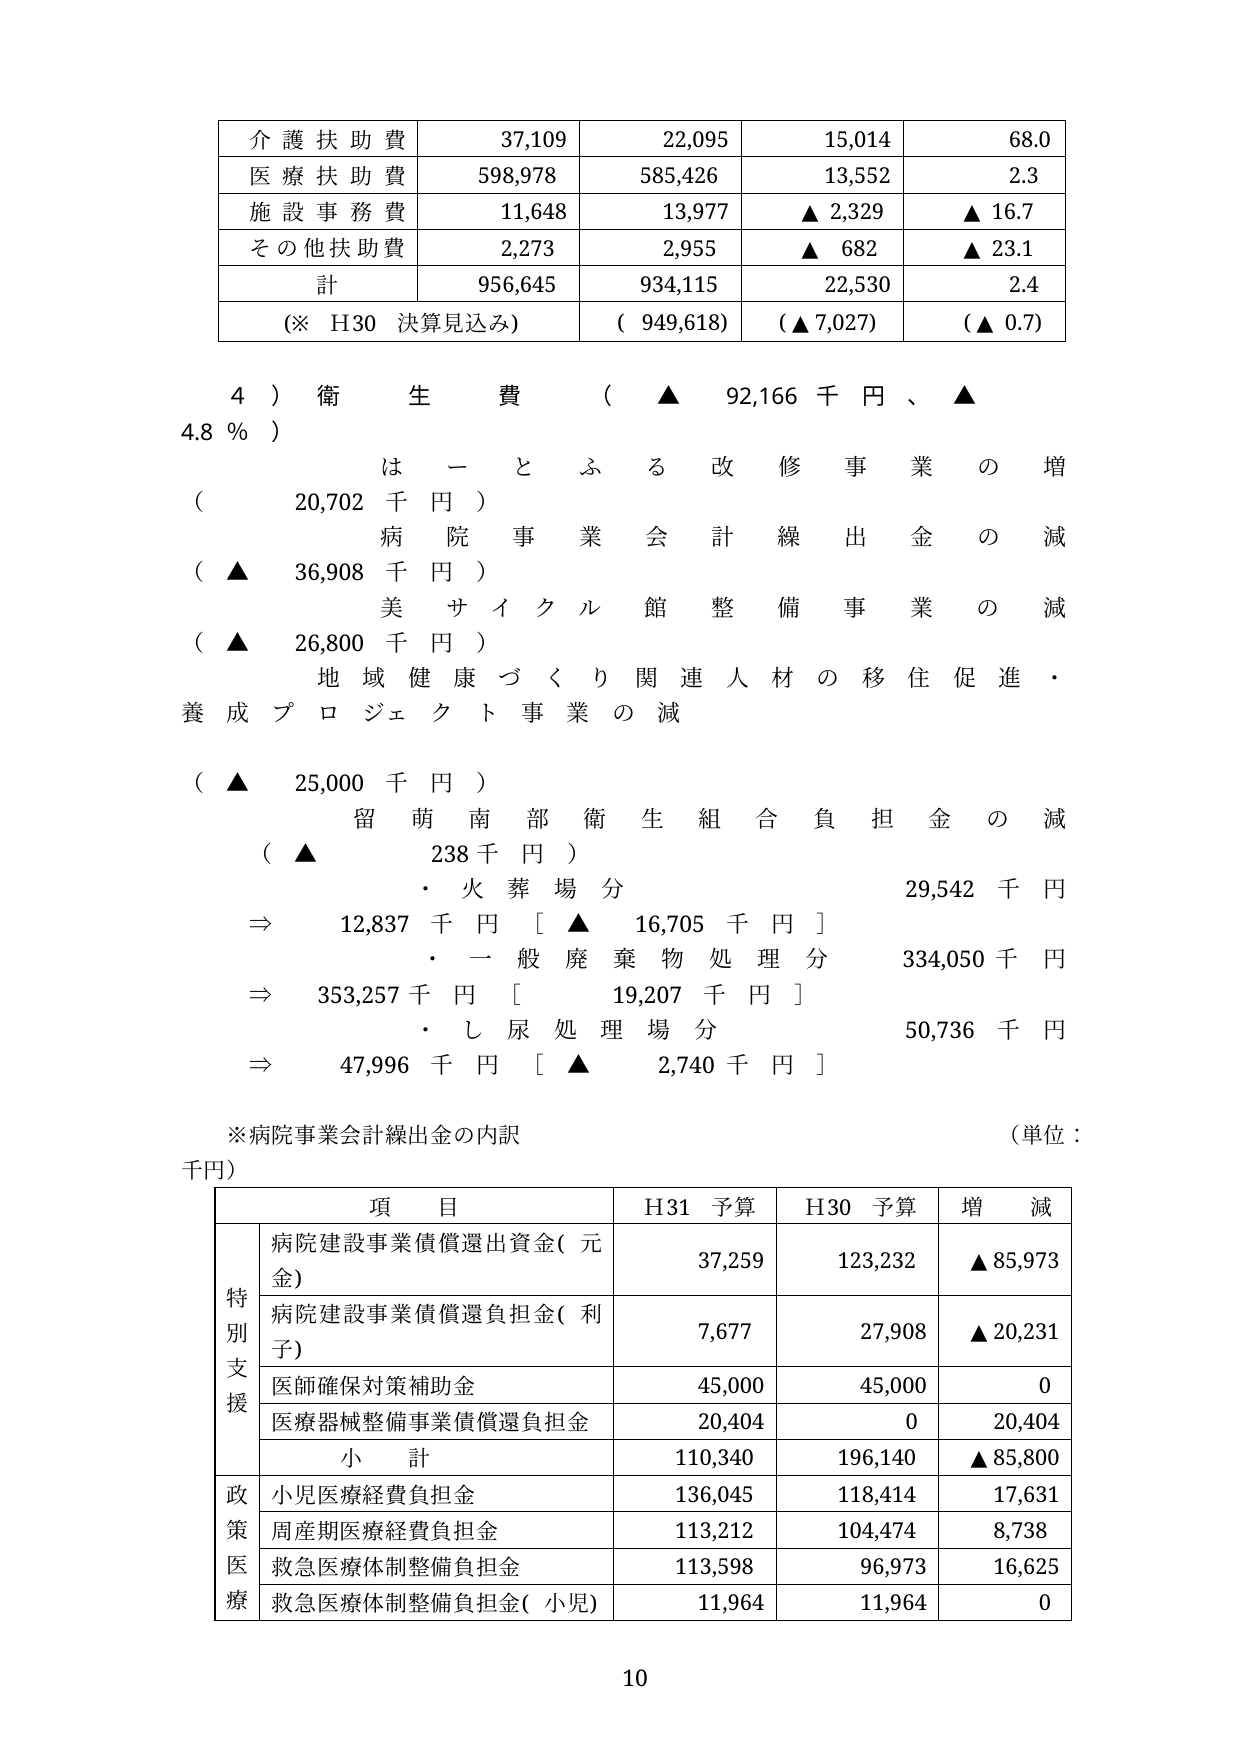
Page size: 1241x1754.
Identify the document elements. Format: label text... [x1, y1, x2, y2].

table_cell (※Ｈ30決算見込み) [219, 302, 579, 341]
text ・火葬場分 29,542千円 ⇒ 12,837千円［▲ 16,705千円］ [181, 870, 1089, 941]
text 病院事業会計繰出金の減 （▲ 36,908千円） [181, 518, 1089, 588]
table_cell ▲ 85,973 [939, 1224, 1071, 1295]
table_cell 598,978 [418, 157, 579, 192]
table_cell 96,973 [777, 1549, 938, 1584]
table_cell ( 949,618) [580, 302, 741, 341]
table_cell 22,530 [742, 266, 903, 301]
table_cell ( ▲ 7,027) [742, 302, 903, 341]
table_cell 37,109 [418, 121, 579, 156]
table_header Ｈ30予算 [777, 1188, 938, 1223]
table_cell 118,414 [777, 1476, 938, 1511]
table_cell 585,426 [580, 157, 741, 192]
table_cell 113,212 [614, 1512, 776, 1547]
table_header Ｈ31予算 [614, 1188, 776, 1223]
table_header 項 目 [216, 1188, 613, 1223]
table_cell 136,045 [614, 1476, 776, 1511]
table_cell 0 [777, 1404, 938, 1439]
table_cell 11,964 [777, 1585, 938, 1620]
table_cell ▲ 23.1 [904, 230, 1065, 265]
table_cell 介護扶助費 [219, 121, 417, 156]
table_cell ▲ 2,329 [742, 194, 903, 229]
table_cell 15,014 [742, 121, 903, 156]
table_cell 16,625 [939, 1549, 1071, 1584]
table_cell その他扶助費 [219, 230, 417, 265]
text 留萌南部衛生組合負担金の減 （▲ 238千円） [181, 800, 1089, 870]
table_cell 2,273 [418, 230, 579, 265]
table_cell 救急医療体制整備負担金(小児) [260, 1585, 613, 1620]
table_cell 計 [219, 266, 417, 301]
table_cell ▲ 16.7 [904, 194, 1065, 229]
table_cell ▲ 85,800 [939, 1440, 1071, 1475]
table_cell 11,964 [614, 1585, 776, 1620]
table_cell 救急医療体制整備負担金 [260, 1549, 613, 1584]
table_cell 27,908 [777, 1296, 938, 1366]
table_cell 113,598 [614, 1549, 776, 1584]
table_cell 37,259 [614, 1224, 776, 1295]
table_cell 医療器械整備事業債償還負担金 [260, 1404, 613, 1439]
table_cell 11,648 [418, 194, 579, 229]
table_cell 956,645 [418, 266, 579, 301]
table_cell 施設事務費 [219, 194, 417, 229]
table_cell ▲ 682 [742, 230, 903, 265]
table_cell 周産期医療経費負担金 [260, 1512, 613, 1547]
text （▲ 25,000千円） [181, 729, 1089, 800]
table_cell 68.0 [904, 121, 1065, 156]
table_cell 7,677 [614, 1296, 776, 1366]
table_cell 196,140 [777, 1440, 938, 1475]
text はーとふる改修事業の増 （ 20,702千円） [181, 448, 1089, 518]
table_cell ▲ 20,231 [939, 1296, 1071, 1366]
text 地域健康づくり関連人材の移住促進・養成プロジェクト事業の減 [181, 659, 1089, 729]
table_cell 13,977 [580, 194, 741, 229]
table_cell 病院建設事業債償還負担金(利子) [260, 1296, 613, 1366]
text ・一般廃棄物処理分 334,050千円 ⇒ 353,257千円［ 19,207千円］ [181, 941, 1089, 1011]
table_cell 小児医療経費負担金 [260, 1476, 613, 1511]
table_cell 特別支援 [216, 1224, 259, 1475]
table_cell 110,340 [614, 1440, 776, 1475]
table_cell 123,232 [777, 1224, 938, 1295]
text ４）衛 生 費 （ ▲ 92,166千円、▲ 4.8％） [181, 377, 1089, 448]
table_cell 0 [939, 1585, 1071, 1620]
table_cell 20,404 [939, 1404, 1071, 1439]
table_cell 2,955 [580, 230, 741, 265]
table_cell 45,000 [614, 1367, 776, 1402]
table_cell 0 [939, 1367, 1071, 1402]
table_cell 政策医療 [216, 1476, 259, 1620]
table_cell 22,095 [580, 121, 741, 156]
table_cell 医療扶助費 [219, 157, 417, 192]
table_cell ( ▲ 0.7) [904, 302, 1065, 341]
table_cell 病院建設事業債償還出資金(元金) [260, 1224, 613, 1295]
text ※病院事業会計繰出金の内訳 （単位：千円） [181, 1117, 1089, 1187]
table_cell 医師確保対策補助金 [260, 1367, 613, 1402]
table_cell 小 計 [260, 1440, 613, 1475]
table_header 増 減 [939, 1188, 1071, 1223]
table_cell 20,404 [614, 1404, 776, 1439]
table_cell 104,474 [777, 1512, 938, 1547]
table_cell 934,115 [580, 266, 741, 301]
table_cell 2.3 [904, 157, 1065, 192]
text 美サイクル館整備事業の減 （▲ 26,800千円） [181, 588, 1089, 659]
table_cell 8,738 [939, 1512, 1071, 1547]
table_cell 17,631 [939, 1476, 1071, 1511]
table_cell 45,000 [777, 1367, 938, 1402]
table_cell 2.4 [904, 266, 1065, 301]
text ・し尿処理場分 50,736千円 ⇒ 47,996千円［▲ 2,740千円］ [181, 1011, 1089, 1081]
table_cell 13,552 [742, 157, 903, 192]
